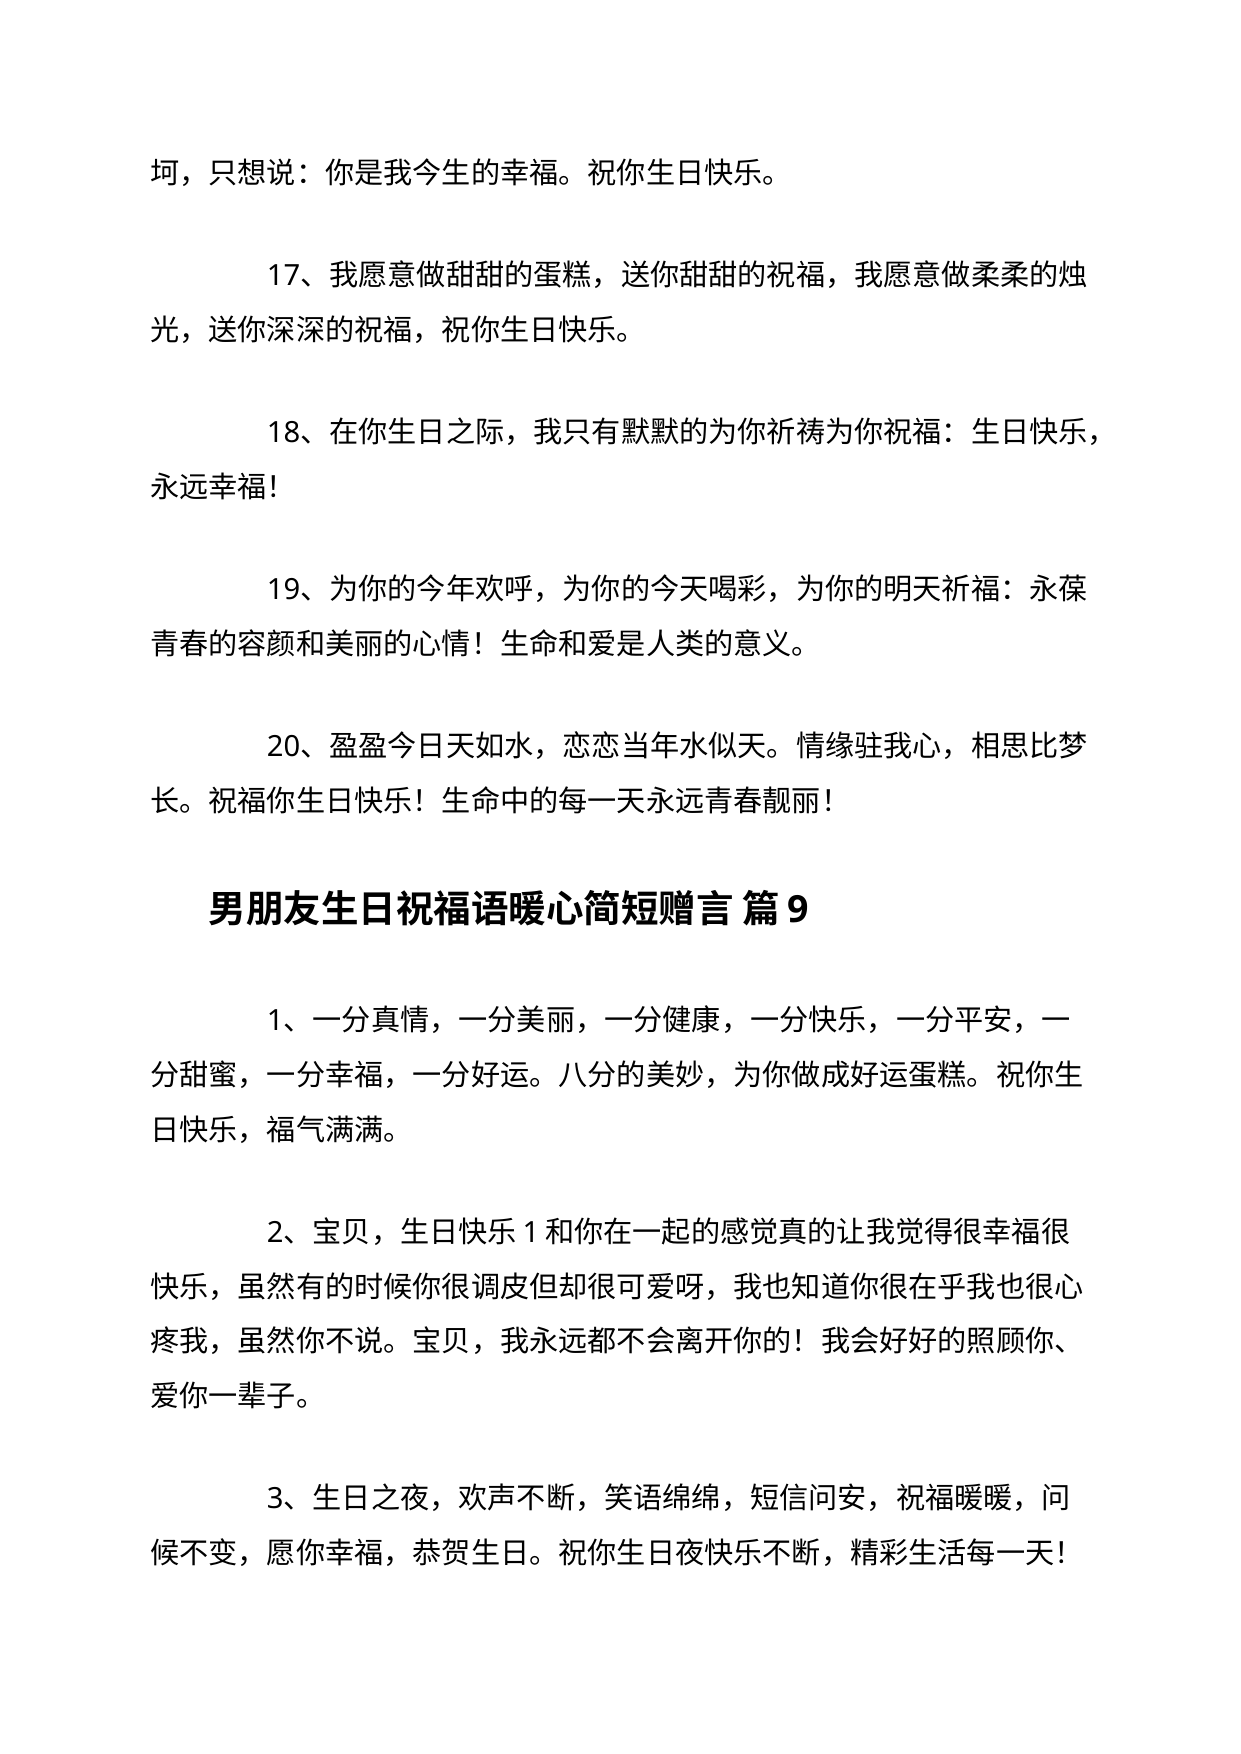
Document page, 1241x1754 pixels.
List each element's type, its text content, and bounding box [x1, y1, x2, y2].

text 18、在你生日之际，我只有默默的为你祈祷为你祝福：生日快乐，永远幸福！ [150, 408, 1090, 506]
text 20、盈盈今日天如水，恋恋当年水似天。情缘驻我心，相思比梦长。祝福你生日快乐！生命中的每一天永远青春靓丽！ [150, 722, 1090, 819]
text 2、宝贝，生日快乐1和你在一起的感觉真的让我觉得很幸福很快乐，虽然有的时候你很调皮但却很可爱呀，我也知道你很在乎我也很心疼我，虽然你不说。宝贝，我永远都不会离开你的！我会好好的照顾你、爱你一辈子。 [150, 1208, 1090, 1415]
text 17、我愿意做甜甜的蛋糕，送你甜甜的祝福，我愿意做柔柔的烛光，送你深深的祝福，祝你生日快乐。 [150, 252, 1090, 349]
text 1、一分真情，一分美丽，一分健康，一分快乐，一分平安，一分甜蜜，一分幸福，一分好运。八分的美妙，为你做成好运蛋糕。祝你生日快乐，福气满满。 [150, 996, 1090, 1149]
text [150, 150, 1090, 192]
text 3、生日之夜，欢声不断，笑语绵绵，短信问安，祝福暖暖，问候不变，愿你幸福，恭贺生日。祝你生日夜快乐不断，精彩生活每一天！ [150, 1475, 1090, 1572]
text 19、为你的今年欢呼，为你的今天喝彩，为你的明天祈福：永葆青春的容颜和美丽的心情！生命和爱是人类的意义。 [150, 565, 1090, 663]
text 男朋友生日祝福语暖心简短赠言 篇9 [150, 879, 1090, 933]
